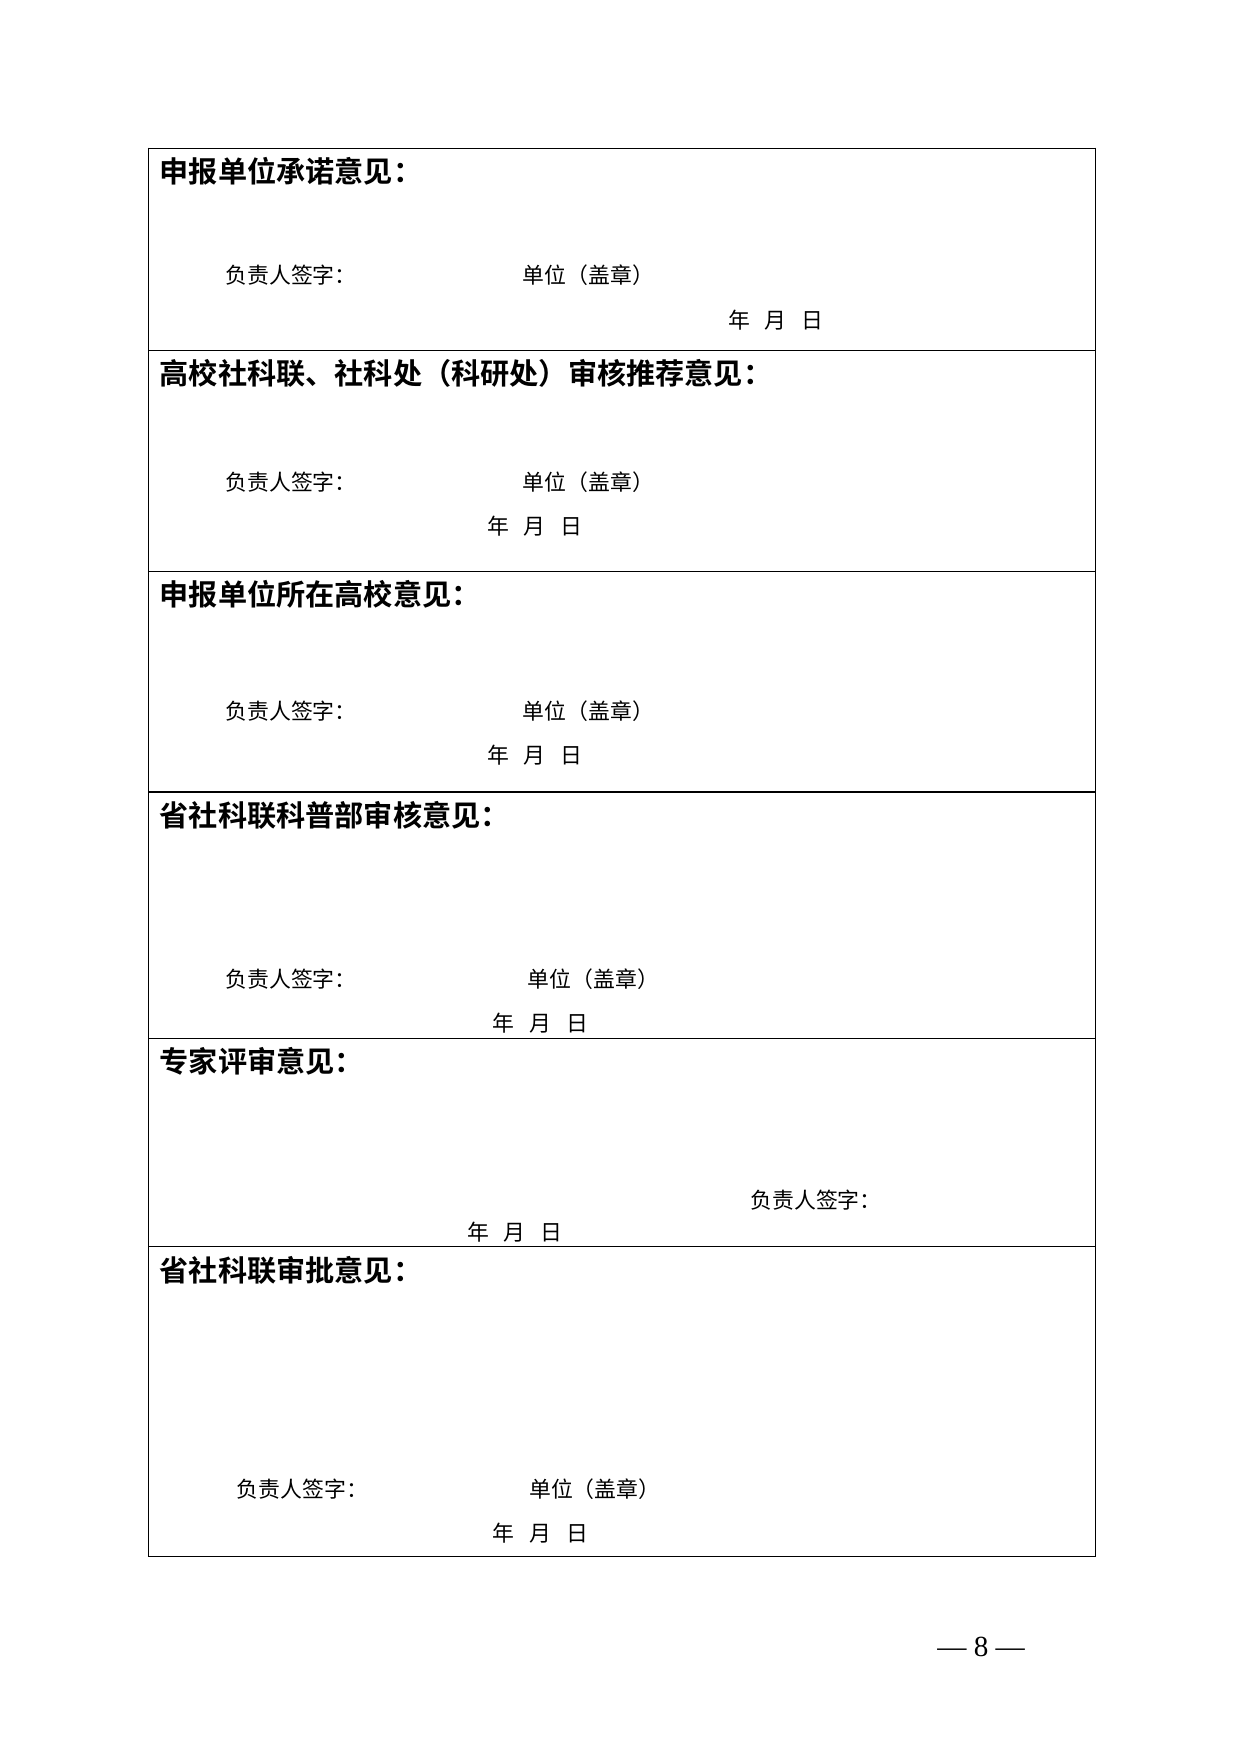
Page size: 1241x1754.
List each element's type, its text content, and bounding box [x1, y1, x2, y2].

table_header 申报单位承诺意见： 负责人签字： 单位（盖章） 年 月 日 [149, 149, 1095, 350]
table_cell 申报单位所在高校意见： 负责人签字： 单位（盖章） 年 月 日 [149, 572, 1095, 791]
table_cell 高校社科联、社科处（科研处）审核推荐意见： 负责人签字： 单位（盖章） 年 月 日 [149, 351, 1095, 571]
table_cell 专家评审意见： 负责人签字： 年 月 日 [149, 1039, 1095, 1246]
table_cell 省社科联审批意见： 负责人签字： 单位（盖章） 年 月 日 [149, 1247, 1095, 1556]
table_cell 省社科联科普部审核意见： 负责人签字： 单位（盖章） 年 月 日 [149, 793, 1095, 1038]
